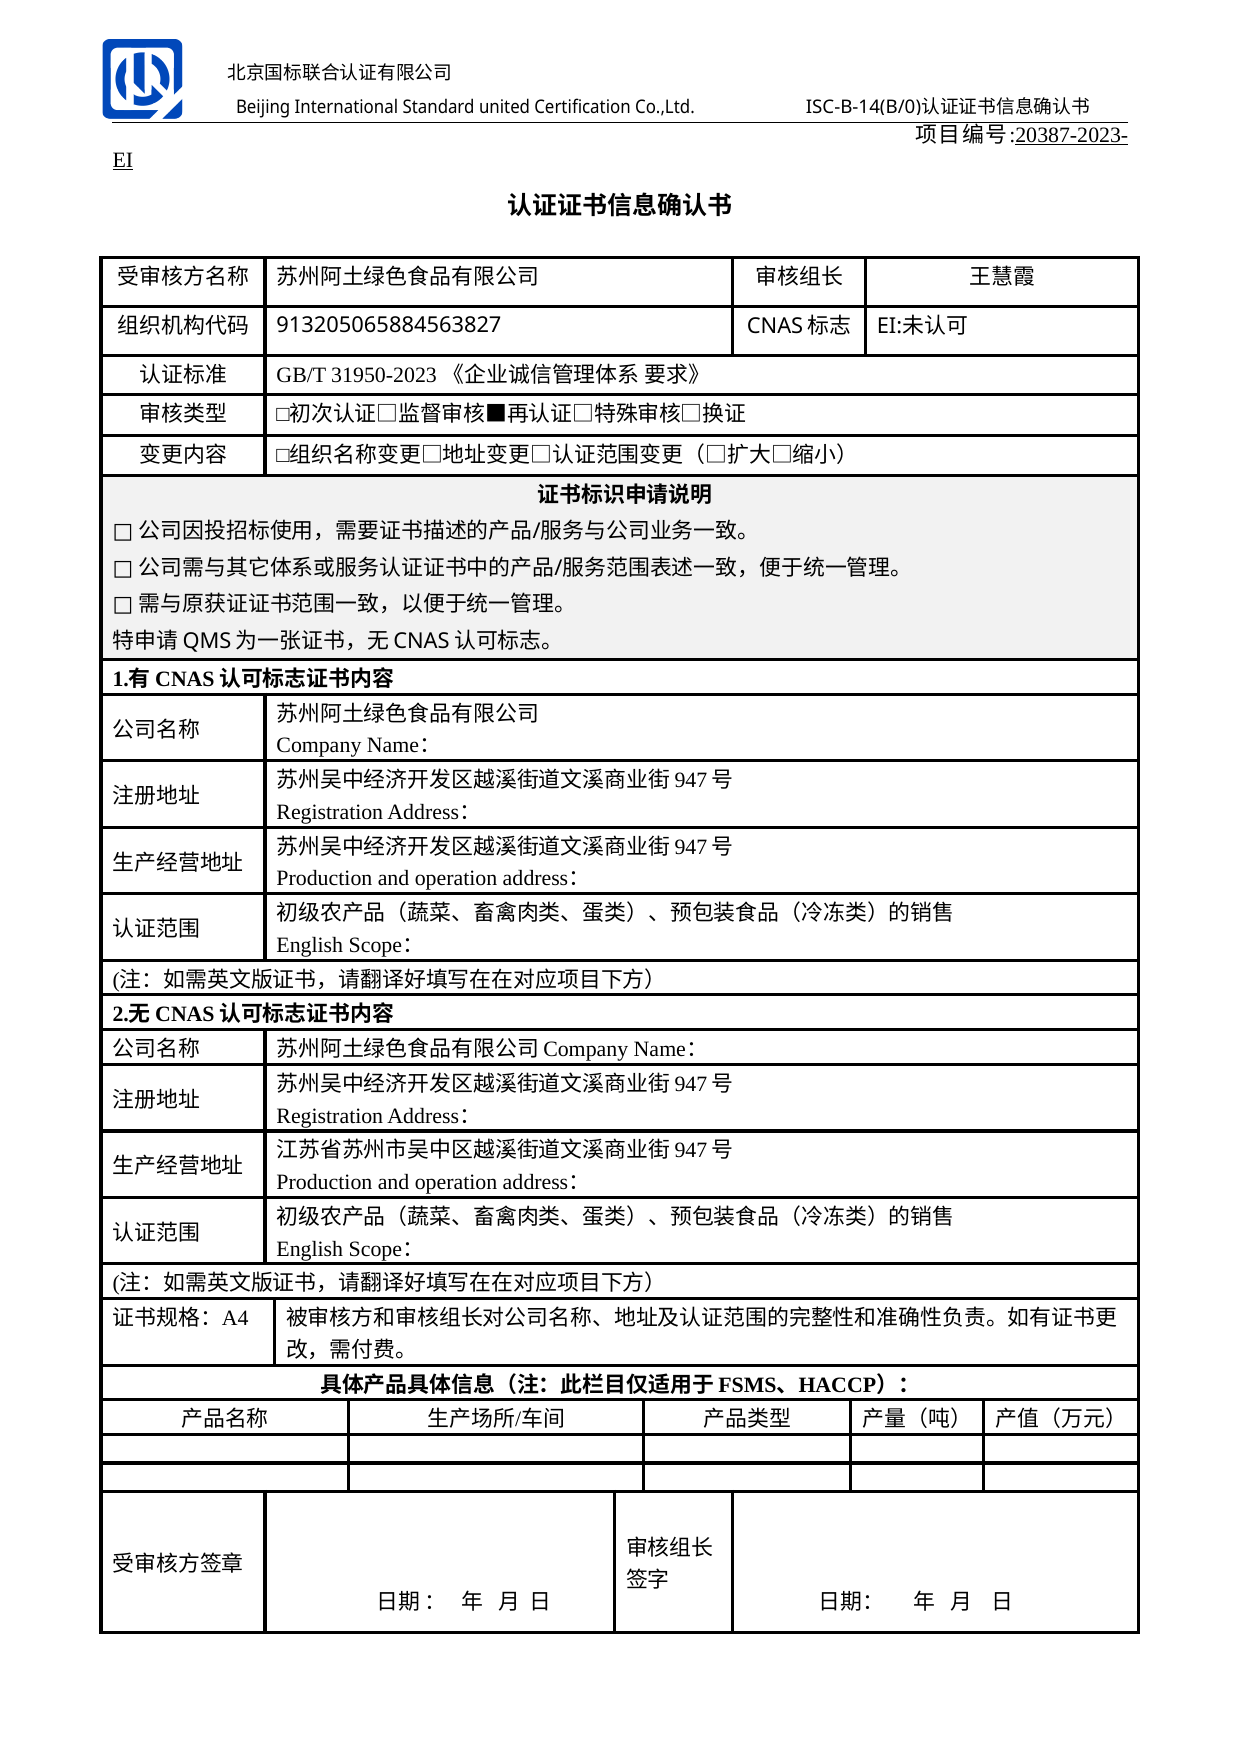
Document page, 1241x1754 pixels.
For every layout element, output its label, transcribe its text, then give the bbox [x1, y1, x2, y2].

table_cell 证书规格：A4 [103, 1300, 273, 1363]
table_cell [350, 1465, 642, 1490]
table_cell 苏州吴中经济开发区越溪街道文溪商业街947号 Registration Address： [267, 762, 1137, 826]
table_header 受审核方名称 [103, 259, 263, 305]
text 项目编号:20387-2023-EI [112, 123, 1128, 173]
table_cell 苏州阿土绿色食品有限公司 Company Name： [267, 696, 1137, 759]
table_cell 初级农产品（蔬菜、畜禽肉类、蛋类）、预包装食品（冷冻类）的销售 English Scope： [267, 895, 1137, 958]
table_cell [350, 1436, 642, 1461]
table_cell □组织名称变更□地址变更□认证范围变更（□扩大□缩小） [267, 437, 1137, 474]
table_cell [645, 1436, 849, 1461]
table_cell 证书标识申请说明 □ 公司因投招标使用，需要证书描述的产品/服务与公司业务一致。 □ 公司需与其它体系或服务认证证书中的产品/服务范围表述一致，便于统一管理。 □ 需与原获证证书范围一致，以便于统一管理。 特申请QMS为一张证书，无CNAS认可标志。 [103, 477, 1137, 658]
table_cell 注册地址 [103, 1066, 263, 1129]
table_cell 产品名称 [103, 1401, 347, 1433]
table_cell 生产经营地址 [103, 829, 263, 892]
table_cell 苏州吴中经济开发区越溪街道文溪商业街947号 Production and operation address： [267, 829, 1137, 892]
table_cell 产值（万元） [985, 1401, 1137, 1433]
table_cell 注册地址 [103, 762, 263, 826]
table_cell 公司名称 [103, 1031, 263, 1063]
table_cell 日期 ： 年 月 日 [267, 1493, 613, 1631]
table_header 审核组长 [734, 259, 864, 305]
table_cell [645, 1465, 849, 1490]
table_cell 组织机构代码 [103, 308, 263, 354]
table_cell [852, 1436, 982, 1461]
table_cell [985, 1465, 1137, 1490]
table_cell 产品类型 [645, 1401, 849, 1433]
table_cell 913205065884563827 [267, 308, 731, 354]
table_cell 认证范围 [103, 895, 263, 958]
table_cell 苏州吴中经济开发区越溪街道文溪商业街947号 Registration Address： [267, 1066, 1137, 1129]
table_cell [103, 1465, 347, 1490]
table_cell 1.有CNAS认可标志证书内容 [103, 661, 1137, 693]
table_cell CNAS标志 [734, 308, 864, 354]
table_cell 日期： 年 月 日 [734, 1493, 1137, 1631]
table_cell 变更内容 [103, 437, 263, 474]
table_cell GB/T 31950-2023 《企业诚信管理体系 要求》 [267, 357, 1137, 393]
table_header 苏州阿土绿色食品有限公司 [267, 259, 731, 305]
table_cell 被审核方和审核组长对公司名称、地址及认证范围的完整性和准确性负责。如有证书更改，需付费。 [276, 1300, 1137, 1363]
table_cell 公司名称 [103, 696, 263, 759]
table_cell (注：如需英文版证书，请翻译好填写在在对应项目下方） [103, 1265, 1137, 1297]
table_cell 产量（吨） [852, 1401, 982, 1433]
table_cell 生产经营地址 [103, 1133, 263, 1196]
table_cell 受审核方签章 [103, 1493, 263, 1631]
table_cell [103, 1436, 347, 1461]
table_cell (注：如需英文版证书，请翻译好填写在在对应项目下方） [103, 962, 1137, 993]
table_cell 生产场所/车间 [350, 1401, 642, 1433]
table_cell 苏州阿土绿色食品有限公司Company Name： [267, 1031, 1137, 1063]
table_cell 审核类型 [103, 396, 263, 433]
table_cell [985, 1436, 1137, 1461]
table_cell [852, 1465, 982, 1490]
table_cell □初次认证□监督审核■再认证□特殊审核□换证 [267, 396, 1137, 433]
table_cell 具体产品具体信息（注：此栏目仅适用于FSMS、HACCP）： [103, 1367, 1137, 1398]
table_cell EI:未认可 [867, 308, 1137, 354]
table_cell 认证标准 [103, 357, 263, 393]
table_cell 江苏省苏州市吴中区越溪街道文溪商业街947号 Production and operation address： [267, 1133, 1137, 1196]
picture [102, 39, 183, 119]
table_cell 审核组长签字 [616, 1493, 731, 1631]
table_cell 2.无CNAS认可标志证书内容 [103, 996, 1137, 1028]
table_cell 认证范围 [103, 1199, 263, 1262]
table_header 王慧霞 [867, 259, 1137, 305]
table_cell 初级农产品（蔬菜、畜禽肉类、蛋类）、预包装食品（冷冻类）的销售 English Scope： [267, 1199, 1137, 1262]
text 认证证书信息确认书 [112, 185, 1128, 222]
